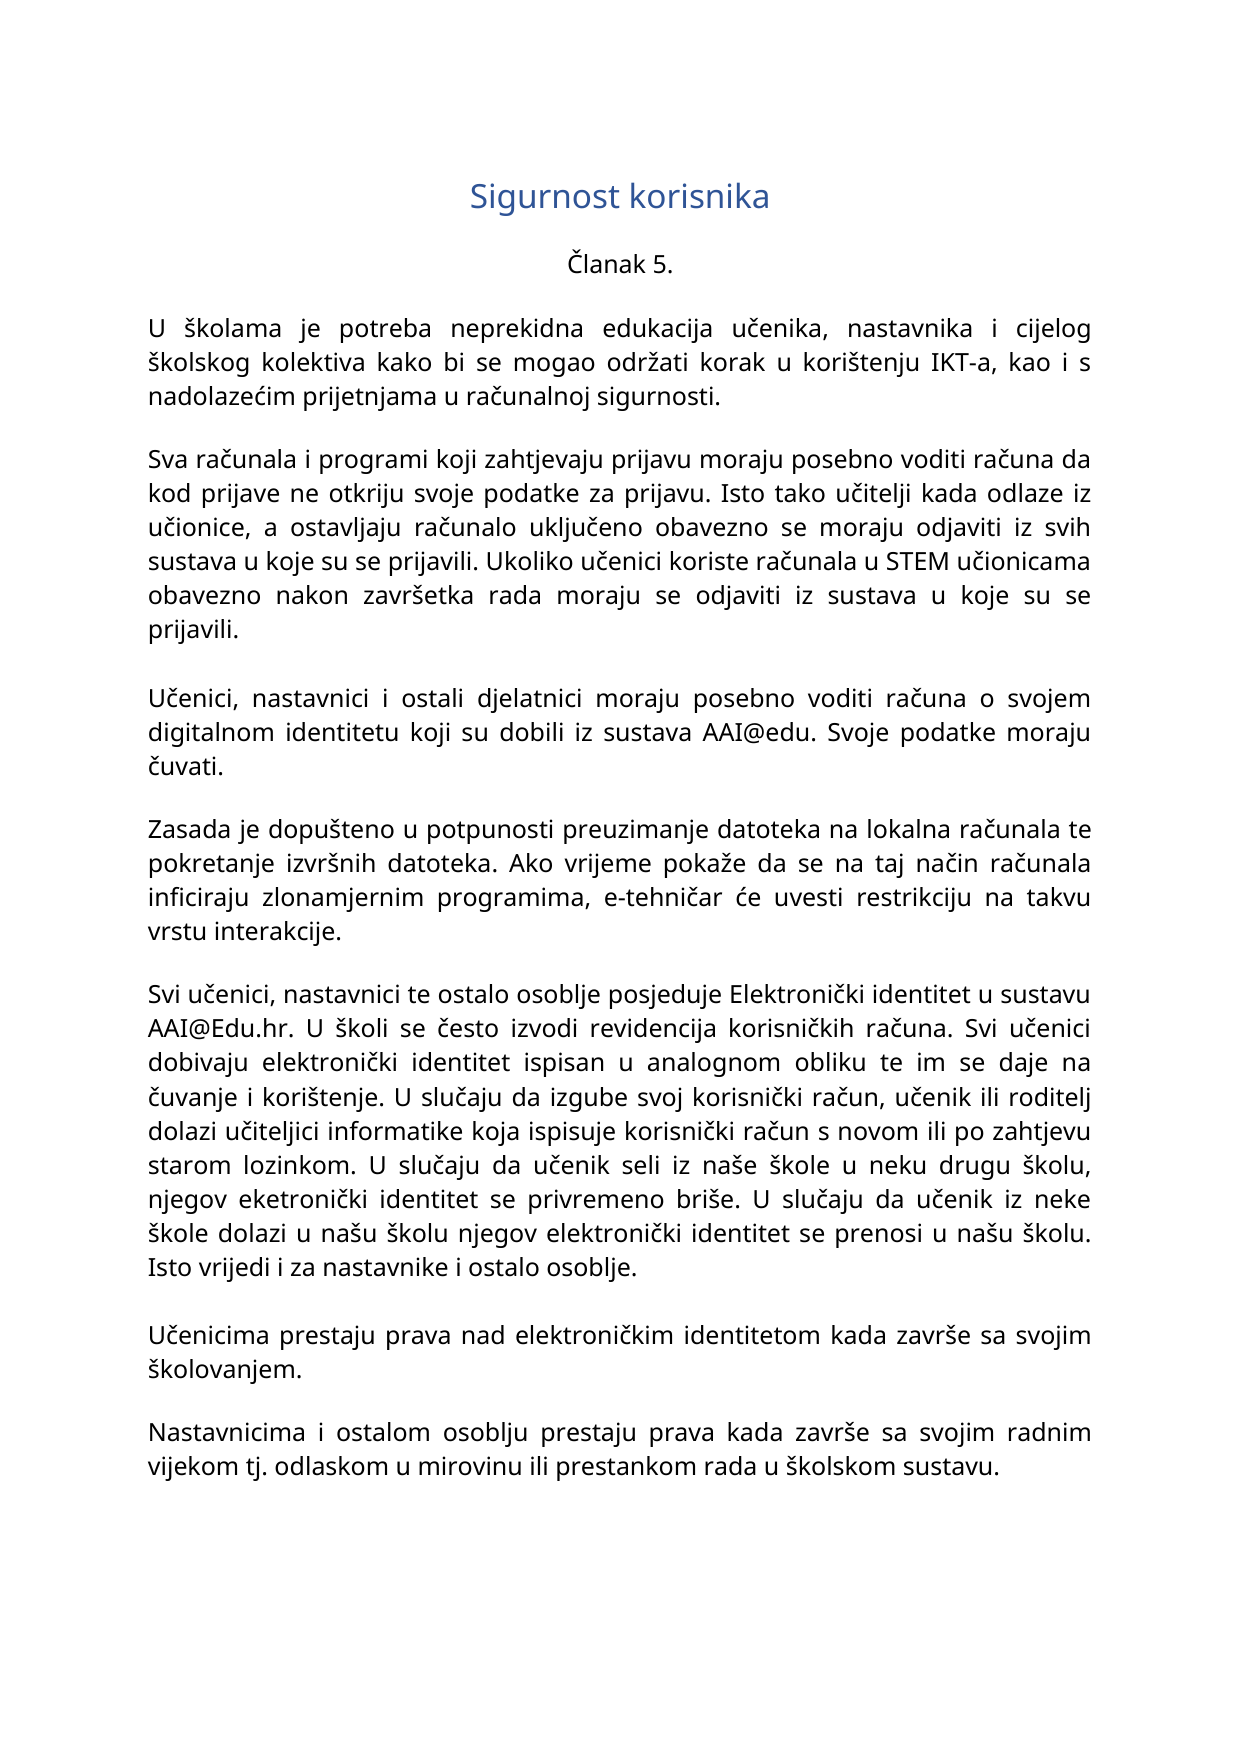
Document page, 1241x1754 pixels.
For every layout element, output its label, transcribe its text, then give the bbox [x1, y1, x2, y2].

text Svi učenici, nastavnici te ostalo osoblje posjeduje Elektronički identitet u sustavu AAI@Edu.hr. U školi se često izvodi revidencija korisničkih računa. Svi učenici dobivaju elektronički identitet ispisan u analognom obliku te im se daje na čuvanje i korištenje. U slučaju da izgube svoj korisnički račun, učenik ili roditelj dolazi učiteljici informatike koja ispisuje korisnički račun s novom ili po zahtjevu starom lozinkom. U slučaju da učenik seli iz naše škole u neku drugu školu, njegov eketronički identitet se privremeno briše. U slučaju da učenik iz neke škole dolazi u našu školu njegov elektronički identitet se prenosi u našu školu. Isto vrijedi i za nastavnike i ostalo osoblje. [148, 977, 1093, 1283]
text U školama je potreba neprekidna edukacija učenika, nastavnika i cijelog školskog kolektiva kako bi se mogao održati korak u korištenju IKT-a, kao i s nadolazećim prijetnjama u računalnoj sigurnosti. [148, 310, 1093, 413]
text Učenici, nastavnici i ostali djelatnici moraju posebno voditi računa o svojem digitalnom identitetu koji su dobili iz sustava AAI@edu. Svoje podatke moraju čuvati. [148, 680, 1093, 782]
text Nastavnicima i ostalom osoblju prestaju prava kada završe sa svojim radnim vijekom tj. odlaskom u mirovinu ili prestankom rada u školskom sustavu. [148, 1415, 1093, 1483]
text Zasada je dopušteno u potpunosti preuzimanje datoteka na lokalna računala te pokretanje izvršnih datoteka. Ako vrijeme pokaže da se na taj način računala inficiraju zlonamjernim programima, e-tehničar će uvesti restrikciju na takvu vrstu interakcije. [148, 812, 1093, 948]
text Sva računala i programi koji zahtjevaju prijavu moraju posebno voditi računa da kod prijave ne otkriju svoje podatke za prijavu. Isto tako učitelji kada odlaze iz učionice, a ostavljaju računalo uključeno obavezno se moraju odjaviti iz svih sustava u koje su se prijavili. Ukoliko učenici koriste računala u STEM učionicama obavezno nakon završetka rada moraju se odjaviti iz sustava u koje su se prijavili. [148, 442, 1093, 646]
text Članak 5. [148, 247, 1093, 281]
subtitle Sigurnost korisnika [148, 173, 1093, 218]
text Učenicima prestaju prava nad elektroničkim identitetom kada završe sa svojim školovanjem. [148, 1318, 1093, 1386]
